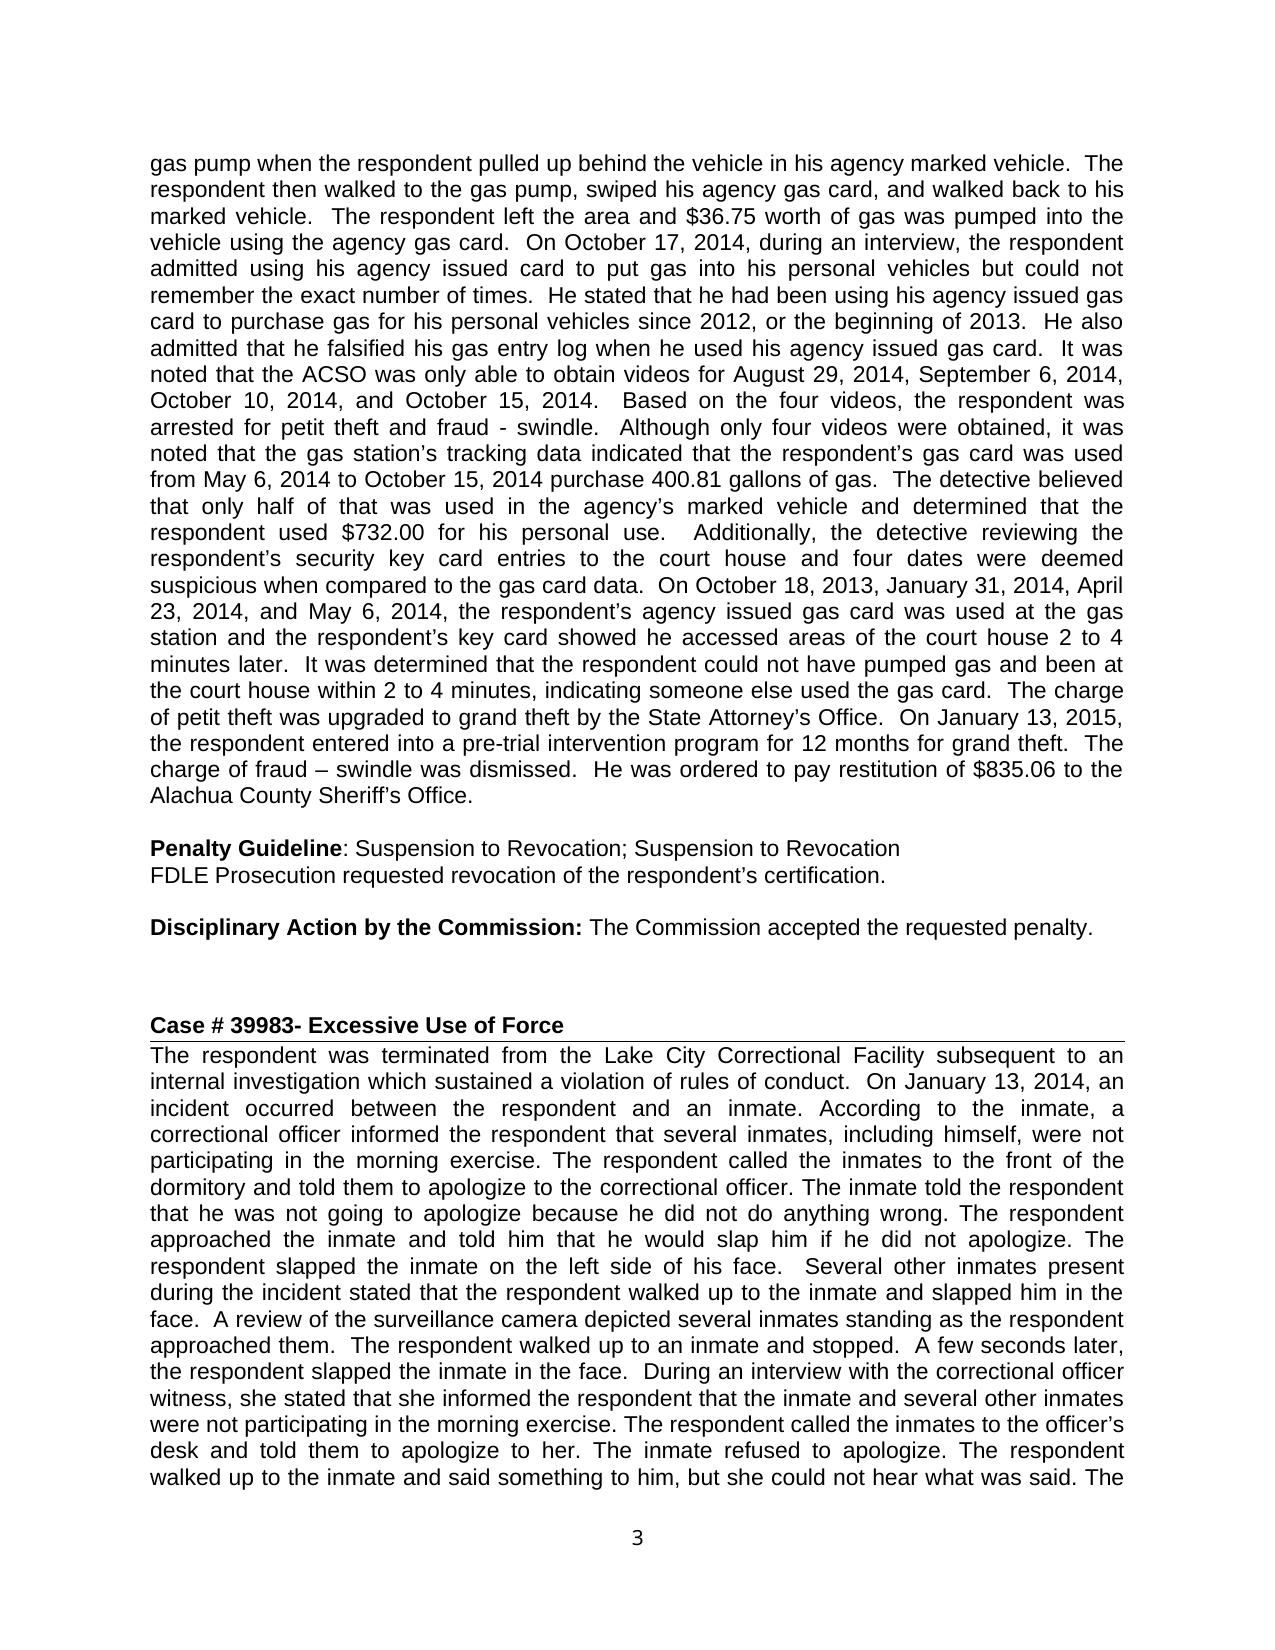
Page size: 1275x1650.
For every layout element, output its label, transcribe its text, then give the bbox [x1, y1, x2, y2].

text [150, 150, 1125, 809]
text FDLE Prosecution requested revocation of the respondent’s certification. [150, 862, 1125, 888]
text Disciplinary Action by the Commission: The Commission accepted the requested penalty. [150, 914, 1125, 941]
text Penalty Guideline: Suspension to Revocation; Suspension to Revocation [150, 835, 1125, 862]
text Case # 39983- Excessive Use of Force [150, 1012, 1125, 1041]
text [150, 1042, 1125, 1490]
